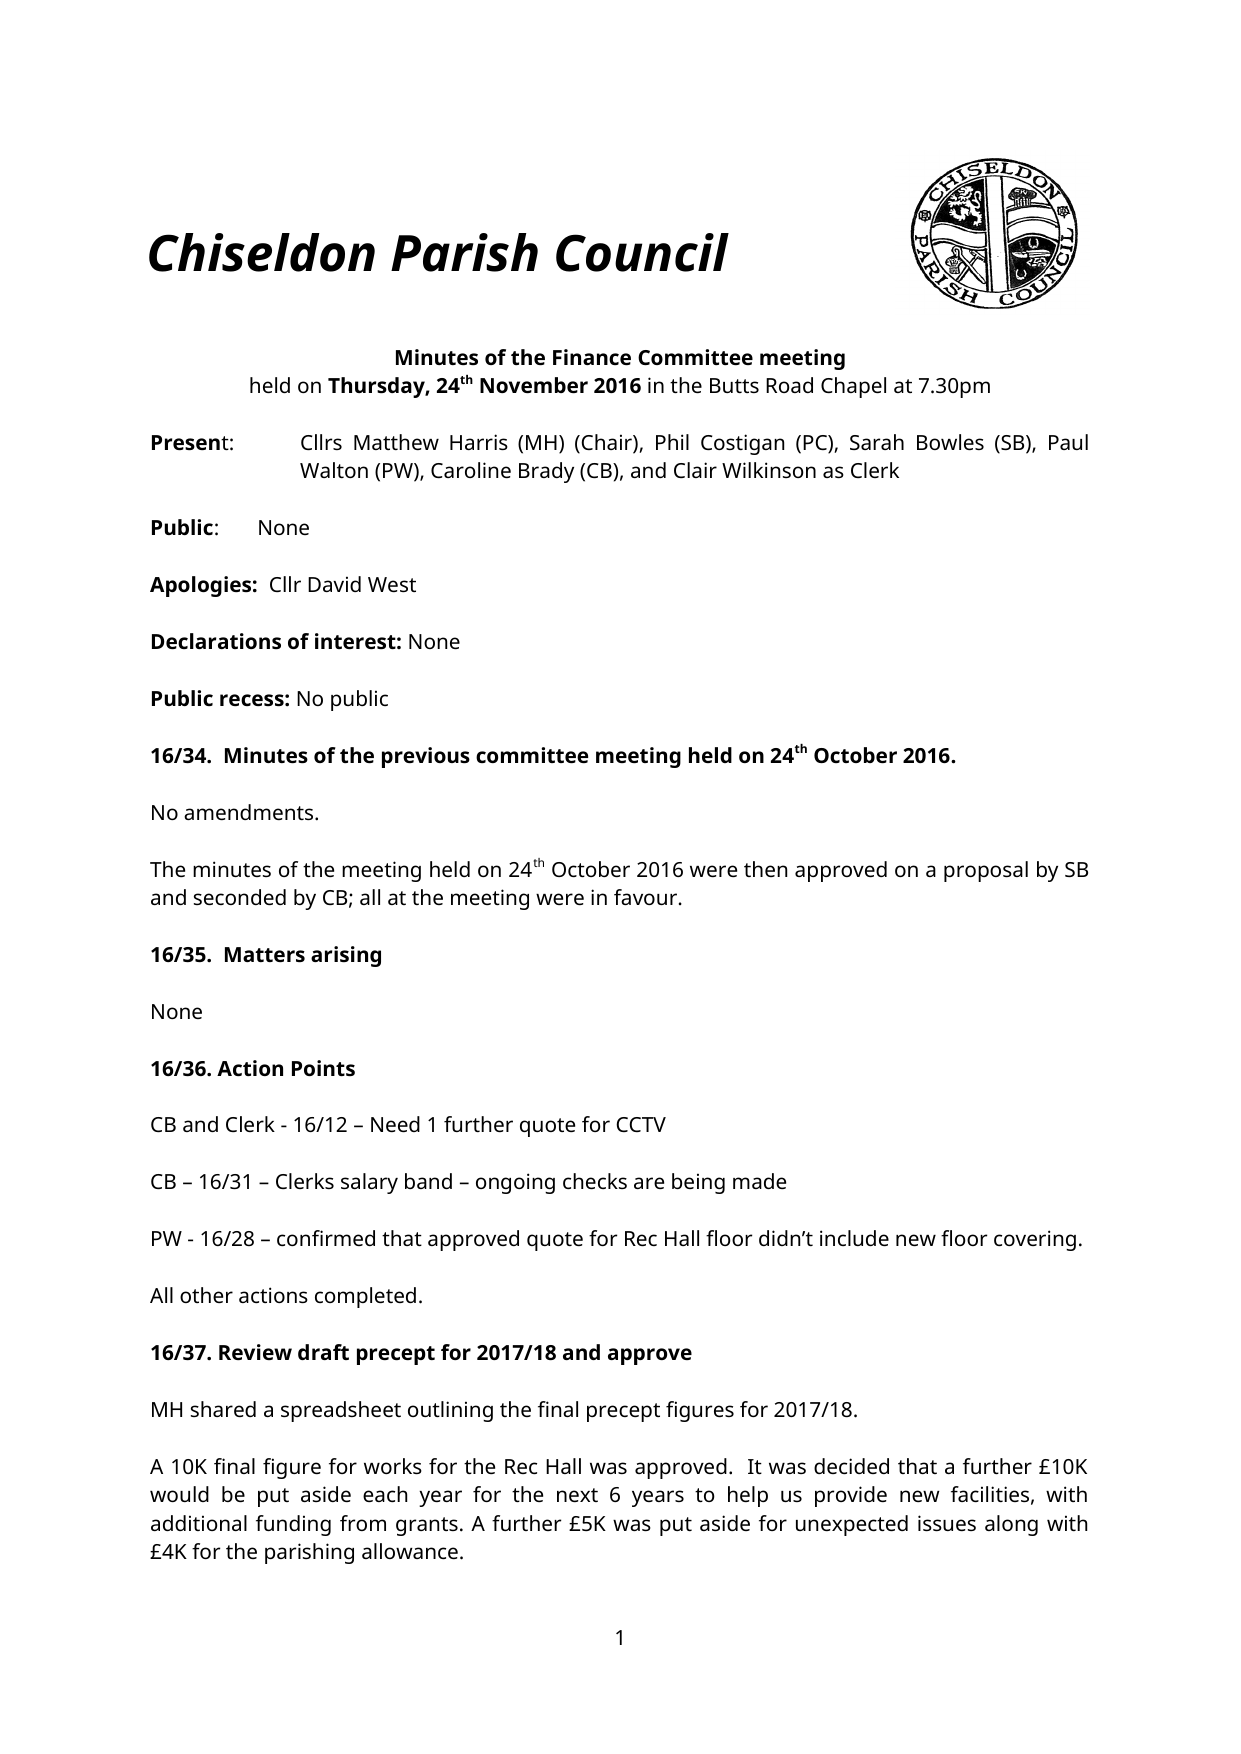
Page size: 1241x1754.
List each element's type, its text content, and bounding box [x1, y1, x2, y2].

text Minutes of the Finance Committee meeting [150, 343, 1090, 371]
text CB – 16/31 – Clerks salary band – ongoing checks are being made [150, 1167, 1090, 1196]
text Public recess: No public [150, 684, 1090, 712]
text PW - 16/28 – confirmed that approved quote for Rec Hall floor didn’t include new floor covering. [150, 1224, 1090, 1253]
text None [150, 997, 1090, 1025]
text Declarations of interest: None [150, 627, 1090, 656]
text 16/37. Review draft precept for 2017/18 and approve [150, 1338, 1090, 1367]
text 16/34. Minutes of the previous committee meeting held on 24th October 2016. [150, 741, 1090, 769]
text Present: Cllrs Matthew Harris (MH) (Chair), Phil Costigan (PC), Sarah Bowles (SB), Paul Walton (PW), Caroline Brady (CB), and Clair Wilkinson as Clerk [150, 428, 1090, 485]
text 16/36. Action Points [150, 1054, 1090, 1082]
text held on Thursday, 24th November 2016 in the Butts Road Chapel at 7.30pm [150, 371, 1090, 400]
text CB and Clerk - 16/12 – Need 1 further quote for CCTV [150, 1111, 1090, 1139]
text All other actions completed. [150, 1281, 1090, 1310]
text No amendments. [150, 798, 1090, 826]
picture [894, 150, 1091, 315]
text Public: None [150, 513, 1090, 542]
text 16/35. Matters arising [150, 940, 1090, 968]
text MH shared a spreadsheet outlining the final precept figures for 2017/18. [150, 1395, 1090, 1423]
text Apologies: Cllr David West [150, 570, 1090, 599]
text The minutes of the meeting held on 24th October 2016 were then approved on a proposal by SB and seconded by CB; all at the meeting were in favour. [150, 855, 1090, 912]
text A 10K final figure for works for the Rec Hall was approved. It was decided that a further £10K would be put aside each year for the next 6 years to help us provide new facilities, with additional funding from grants. A further £5K was put aside for unexpected issues along with £4K for the parishing allowance. [150, 1452, 1090, 1566]
